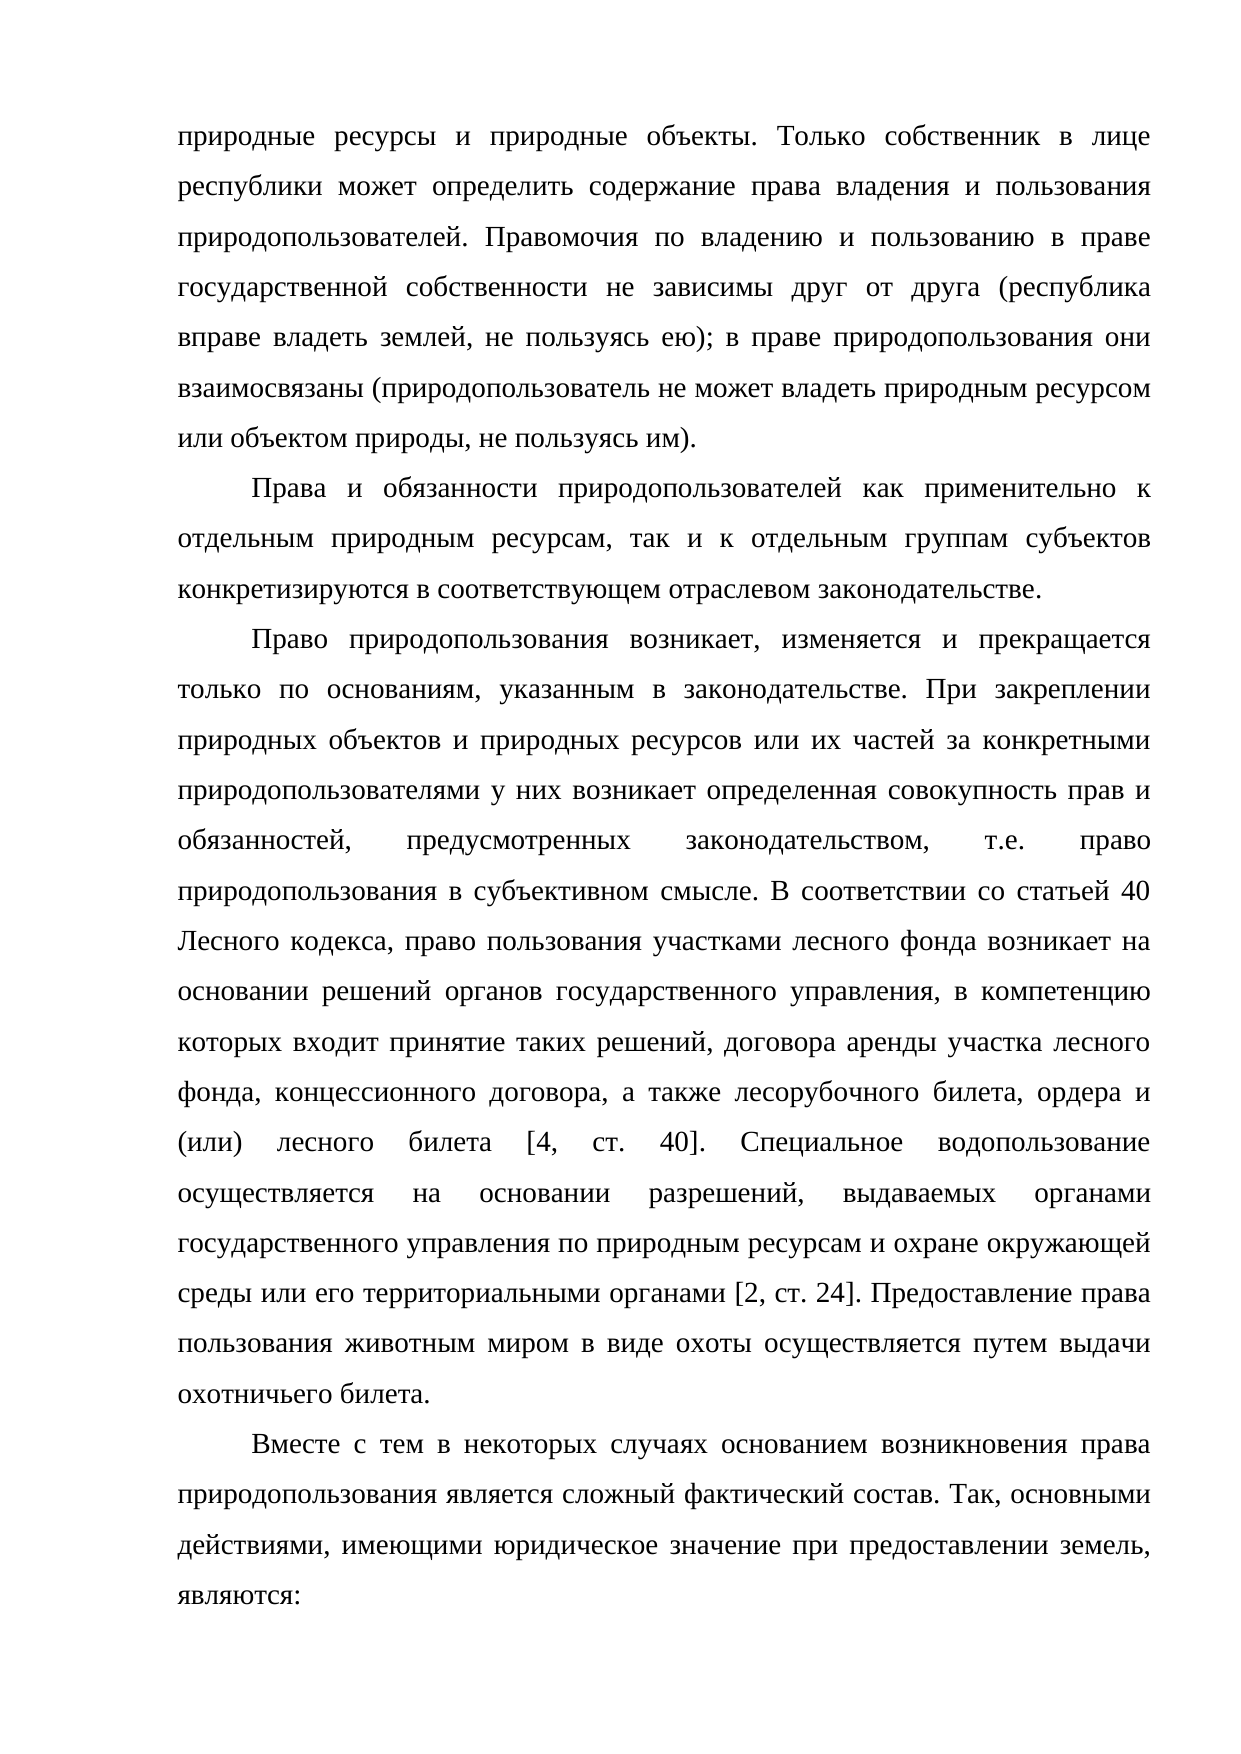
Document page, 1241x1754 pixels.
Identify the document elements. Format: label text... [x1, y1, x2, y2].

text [177, 118, 1152, 453]
text Право природопользования возникает, изменяется и прекращается только по основаниям, указанным в законодательстве. При закреплении природных объектов и природных ресурсов или их частей за конкретными природопользователями у них возникает определенная совокупность прав и обязанностей, предусмотренных законодательством, т.е. право природопользования в субъективном смысле. В соответствии со статьей 40 Лесного кодекса, право пользования участками лесного фонда возникает на основании решений органов государственного управления, в компетенцию которых входит принятие таких решений, договора аренды участка лесного фонда, концессионного договора, а также лесорубочного билета, ордера и (или) лесного билета [4, ст. 40]. Специальное водопользование осуществляется на основании разрешений, выдаваемых органами государственного управления по природным ресурсам и охране окружающей среды или его территориальными органами [2, ст. 24]. Предоставление права пользования животным миром в виде охоты осуществляется путем выдачи охотничьего билета. [177, 621, 1152, 1409]
text Вместе с тем в некоторых случаях основанием возникновения права природопользования является сложный фактический состав. Так, основными действиями, имеющими юридическое значение при предоставлении земель, являются: [177, 1426, 1152, 1611]
text Права и обязанности природопользователей как применительно к отдельным природным ресурсам, так и к отдельным группам субъектов конкретизируются в соответствующем отраслевом законодательстве. [177, 470, 1152, 604]
